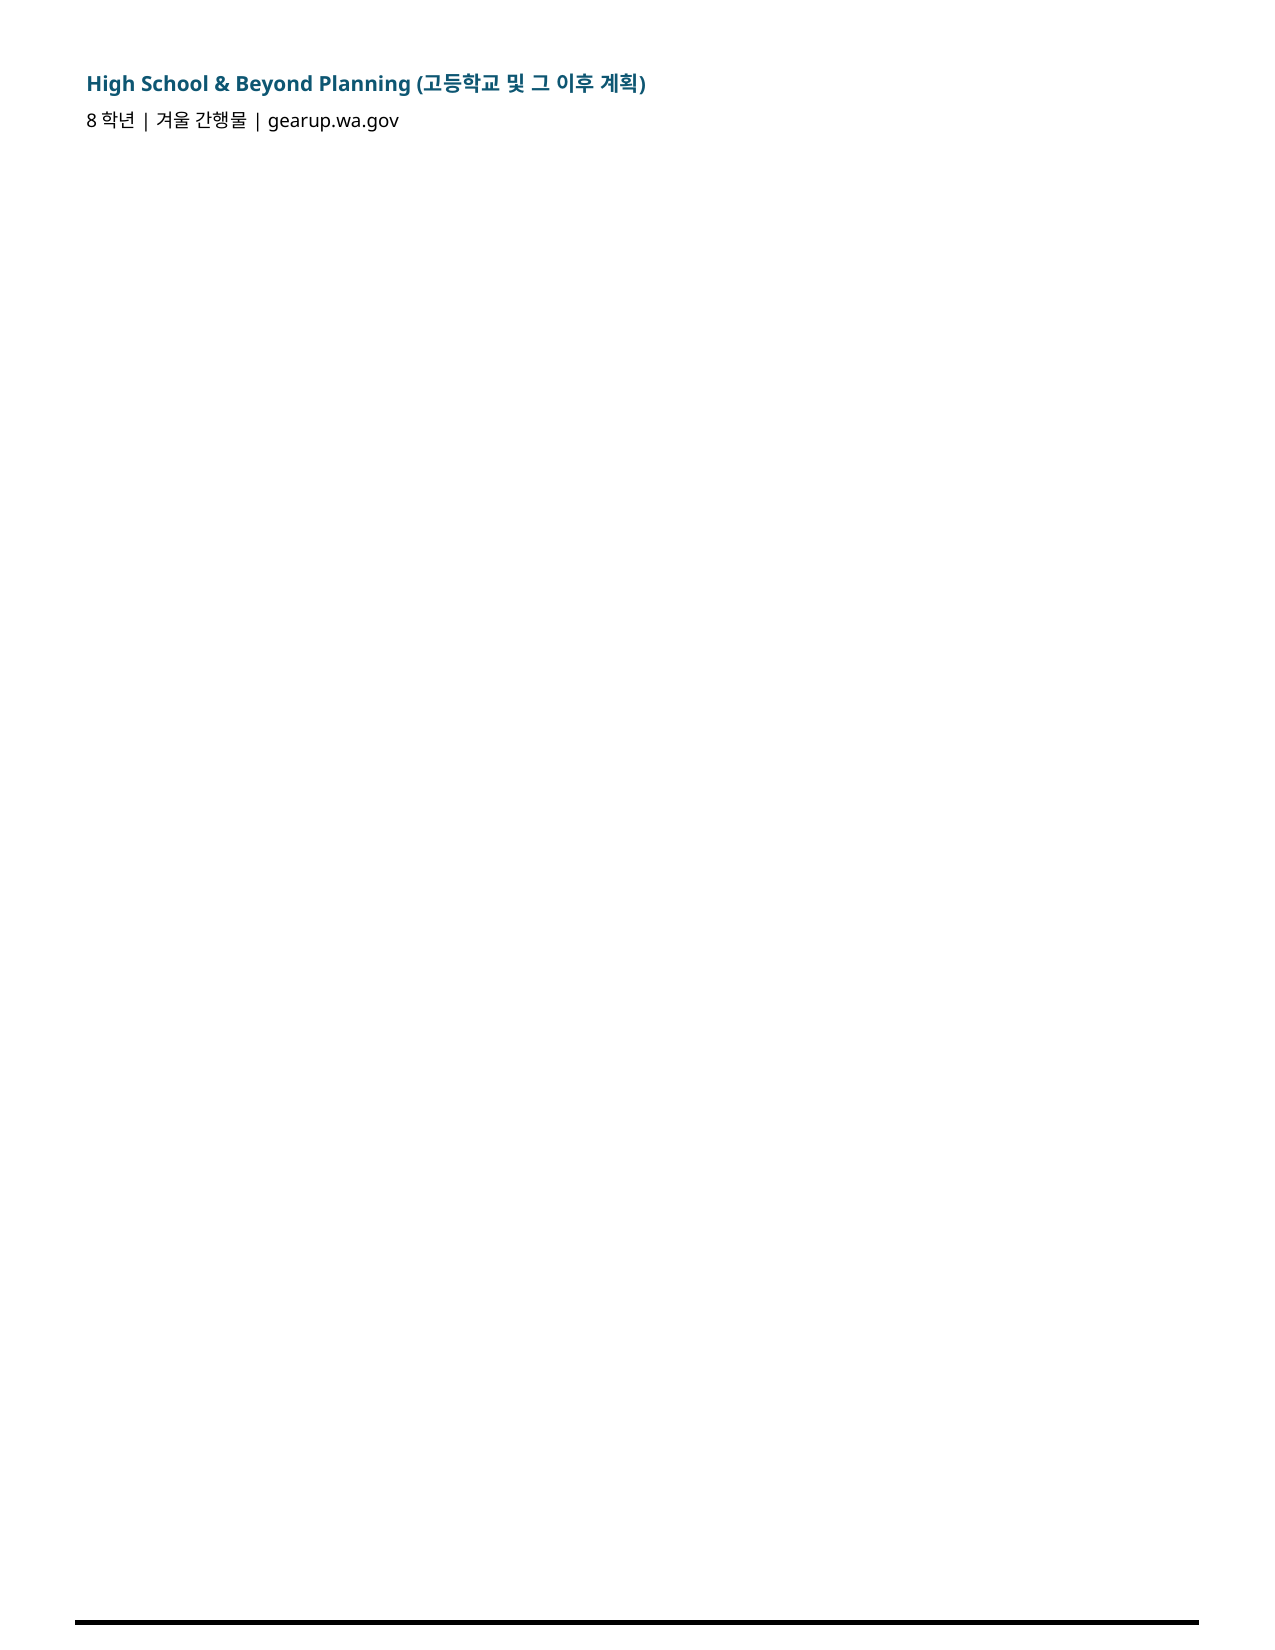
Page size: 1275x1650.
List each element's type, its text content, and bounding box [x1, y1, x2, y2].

table_header High School & Beyond Planning (고등학교 및 그 이후 계획) 8학년 | 겨울 간행물 | gearup.wa.gov [75, 67, 1199, 1620]
